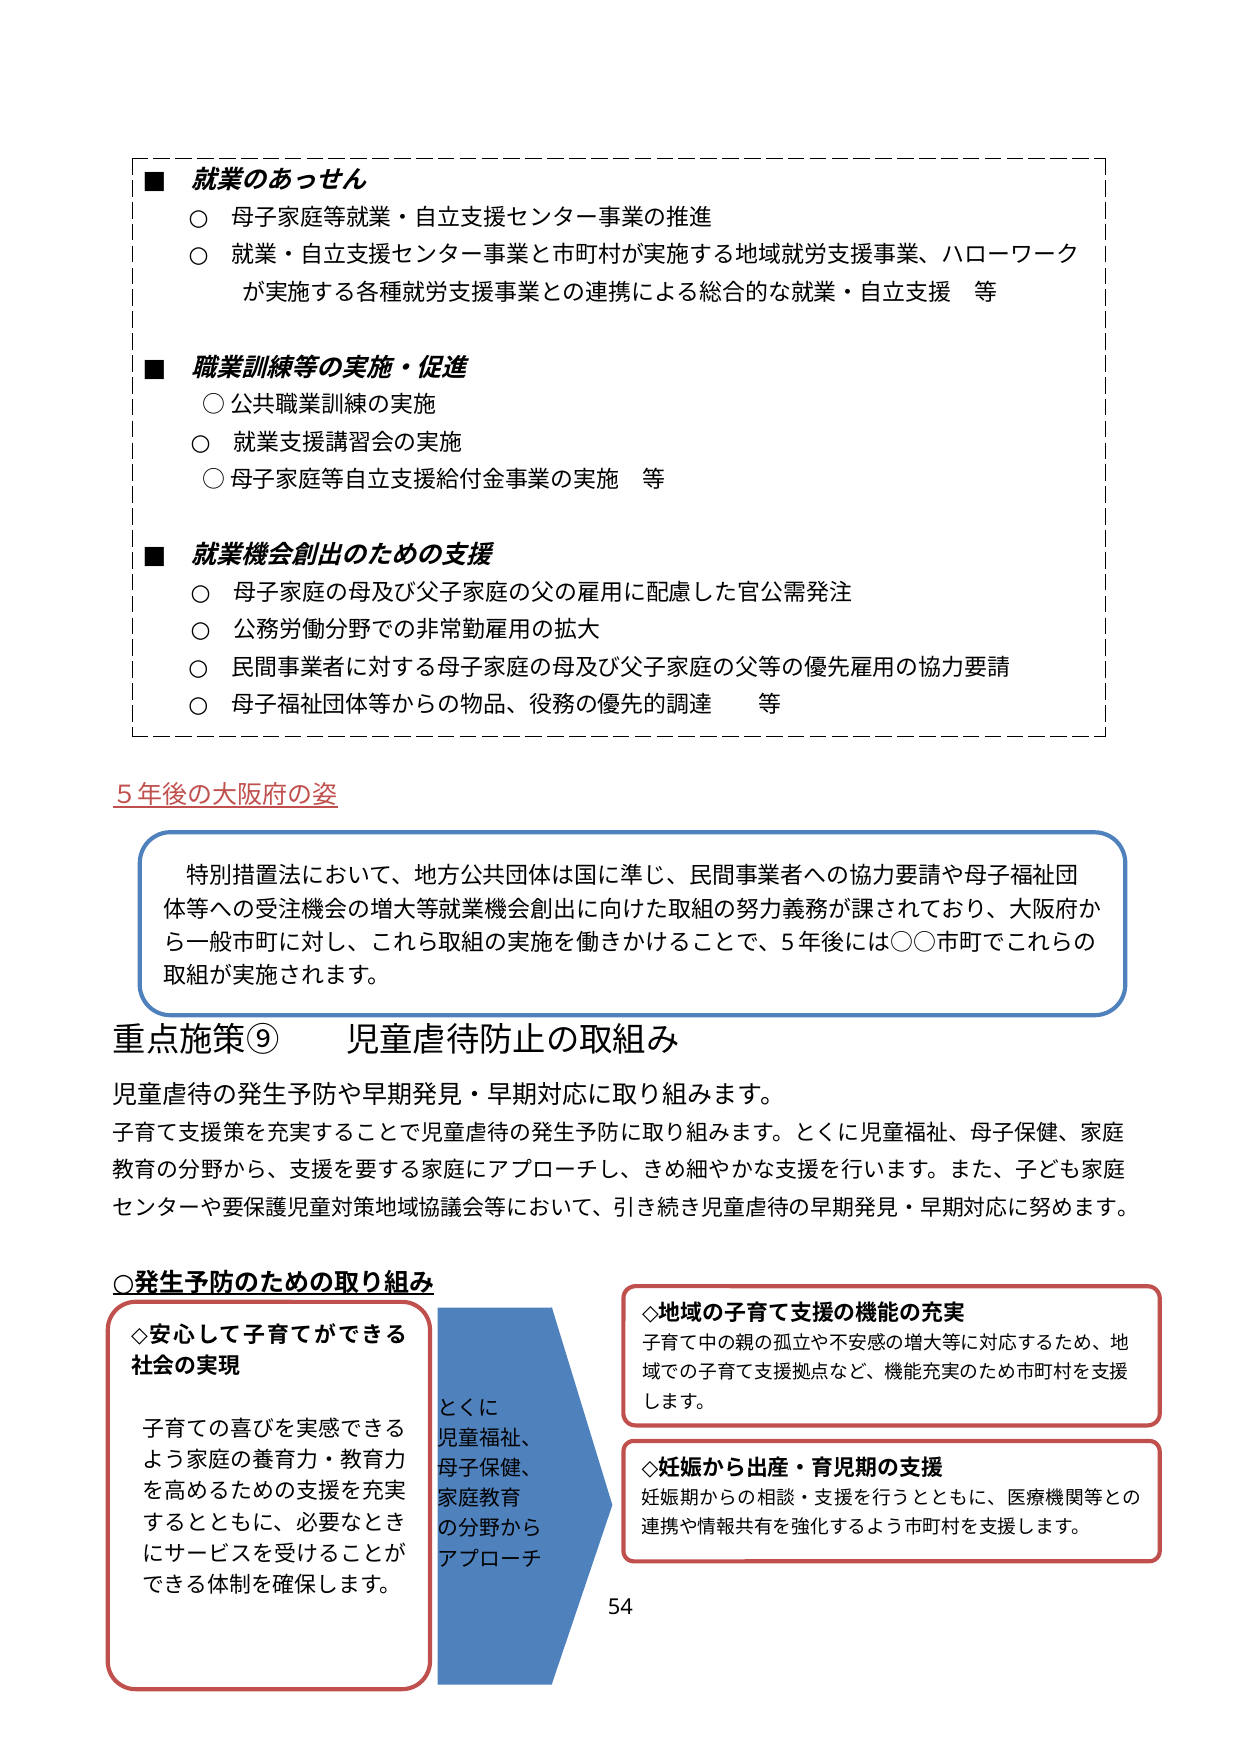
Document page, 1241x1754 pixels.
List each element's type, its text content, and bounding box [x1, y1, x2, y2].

table_header ■ 就業のあっせん ○ 母子家庭等就業・自立支援センター事業の推進 ○ 就業・自立支援センター事業と市町村が実施する地域就労支援事業、ハローワーク が実施する各種就労支援事業との連携による総合的な就業・自立支援 等 ■ 職業訓練等の実施・促進 ○ 公共職業訓練の実施 ○ 就業支援講習会の実施 ○ 母子家庭等自立支援給付金事業の実施 等 ■ 就業機会創出のための支援 ○ 母子家庭の母及び父子家庭の父の雇用に配慮した官公需発注 ○ 公務労働分野での非常勤雇用の拡大 ○ 民間事業者に対する母子家庭の母及び父子家庭の父等の優先雇用の協力要請 ○ 母子福祉団体等からの物品、役務の優先的調達 等 [132, 158, 1105, 736]
text 重点施策⑨ 児童虐待防止の取組み [112, 999, 1128, 1074]
text 児童虐待の発生予防や早期発見・早期対応に取り組みます。 [112, 1074, 1128, 1112]
text 子育て支援策を充実することで児童虐待の発生予防に取り組みます。とくに児童福祉、母子保健、家庭教育の分野から、支援を要する家庭にアプローチし、きめ細やかな支援を行います。また、子ども家庭センターや要保護児童対策地域協議会等において、引き続き児童虐待の早期発見・早期対応に努めます。 [112, 1112, 1128, 1224]
text ５年後の大阪府の姿 [112, 774, 1128, 812]
text ○発生予防のための取り組み [112, 1262, 1128, 1299]
